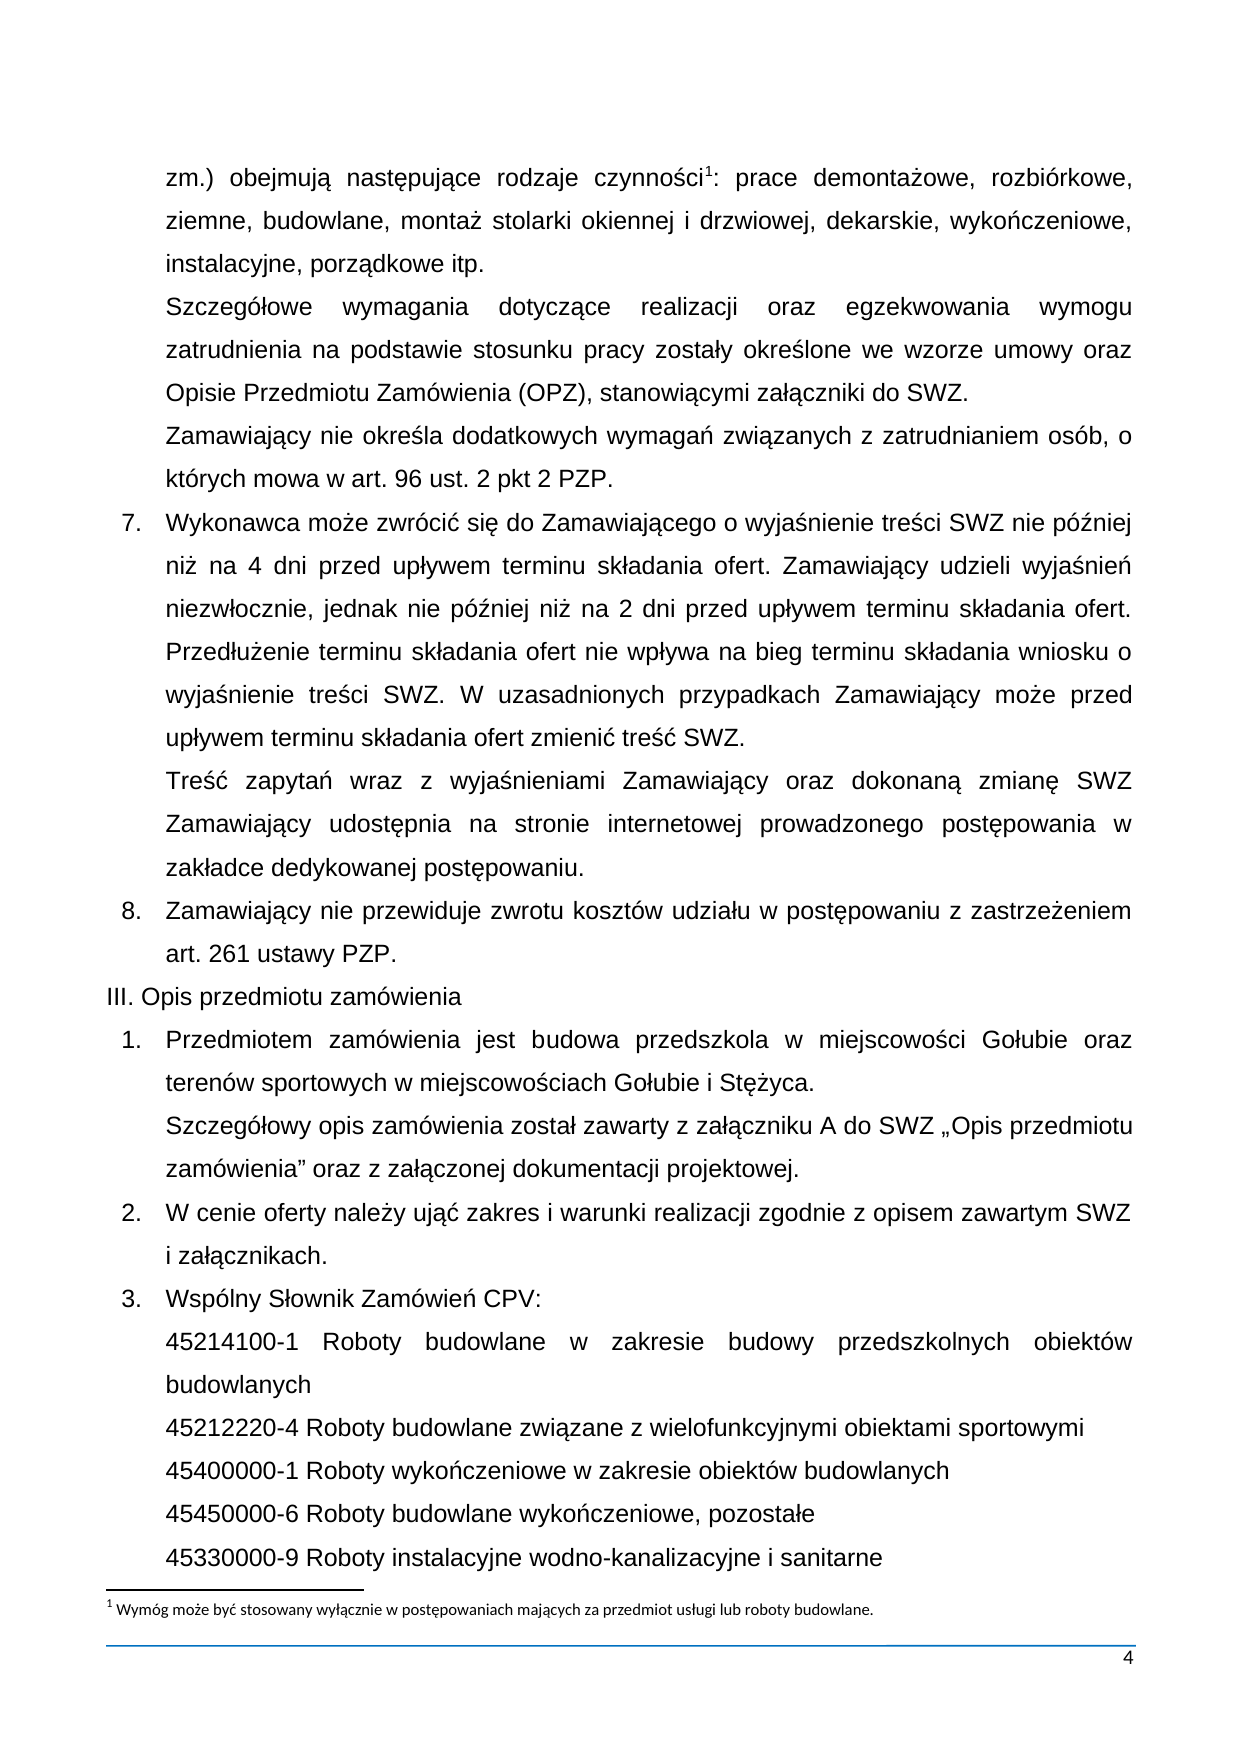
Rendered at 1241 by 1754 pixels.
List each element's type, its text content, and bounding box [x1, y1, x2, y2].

text Szczegółowy opis zamówienia został zawarty z załączniku A do SWZ „Opis przedmiotu zamówienia” oraz z załączonej dokumentacji projektowej. [165, 1111, 1133, 1183]
text Treść zapytań wraz z wyjaśnieniami Zamawiający oraz dokonaną zmianę SWZ Zamawiający udostępnia na stronie internetowej prowadzonego postępowania w zakładce dedykowanej postępowaniu. [165, 766, 1133, 881]
text 45450000-6 Roboty budowlane wykończeniowe, pozostałe [165, 1499, 1133, 1528]
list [121, 162, 1133, 277]
text 45212220-4 Roboty budowlane związane z wielofunkcyjnymi obiektami sportowymi [165, 1413, 1133, 1442]
list Wykonawca może zwrócić się do Zamawiającego o wyjaśnienie treści SWZ nie później niż na 4 dni przed upływem terminu składania ofert. Zamawiający udzieli wyjaśnień niezwłocznie, jednak nie później niż na 2 dni przed upływem terminu składania ofert. Przedłużenie terminu składania ofert nie wpływa na bieg terminu składania wniosku o wyjaśnienie treści SWZ. W uzasadnionych przypadkach Zamawiający może przed upływem terminu składania ofert zmienić treść SWZ. [121, 507, 1133, 752]
text 45330000-9 Roboty instalacyjne wodno-kanalizacyjne i sanitarne [165, 1542, 1133, 1571]
list W cenie oferty należy ująć zakres i warunki realizacji zgodnie z opisem zawartym SWZ i załącznikach. [121, 1197, 1133, 1269]
text 45400000-1 Roboty wykończeniowe w zakresie obiektów budowlanych [165, 1456, 1133, 1485]
text Szczegółowe wymagania dotyczące realizacji oraz egzekwowania wymogu zatrudnienia na podstawie stosunku pracy zostały określone we wzorze umowy oraz Opisie Przedmiotu Zamówienia (OPZ), stanowiącymi załączniki do SWZ. [165, 292, 1133, 407]
list Wspólny Słownik Zamówień CPV: [121, 1284, 1133, 1312]
text 45214100-1 Roboty budowlane w zakresie budowy przedszkolnych obiektów budowlanych [165, 1327, 1133, 1399]
list Przedmiotem zamówienia jest budowa przedszkola w miejscowości Gołubie oraz terenów sportowych w miejscowościach Gołubie i Stężyca. [121, 1025, 1133, 1097]
text Zamawiający nie określa dodatkowych wymagań związanych z zatrudnianiem osób, o których mowa w art. 96 ust. 2 pkt 2 PZP. [165, 421, 1133, 493]
list Zamawiający nie przewiduje zwrotu kosztów udziału w postępowaniu z zastrzeżeniem art. 261 ustawy PZP. [121, 896, 1133, 967]
text III. Opis przedmiotu zamówienia [106, 982, 1133, 1011]
